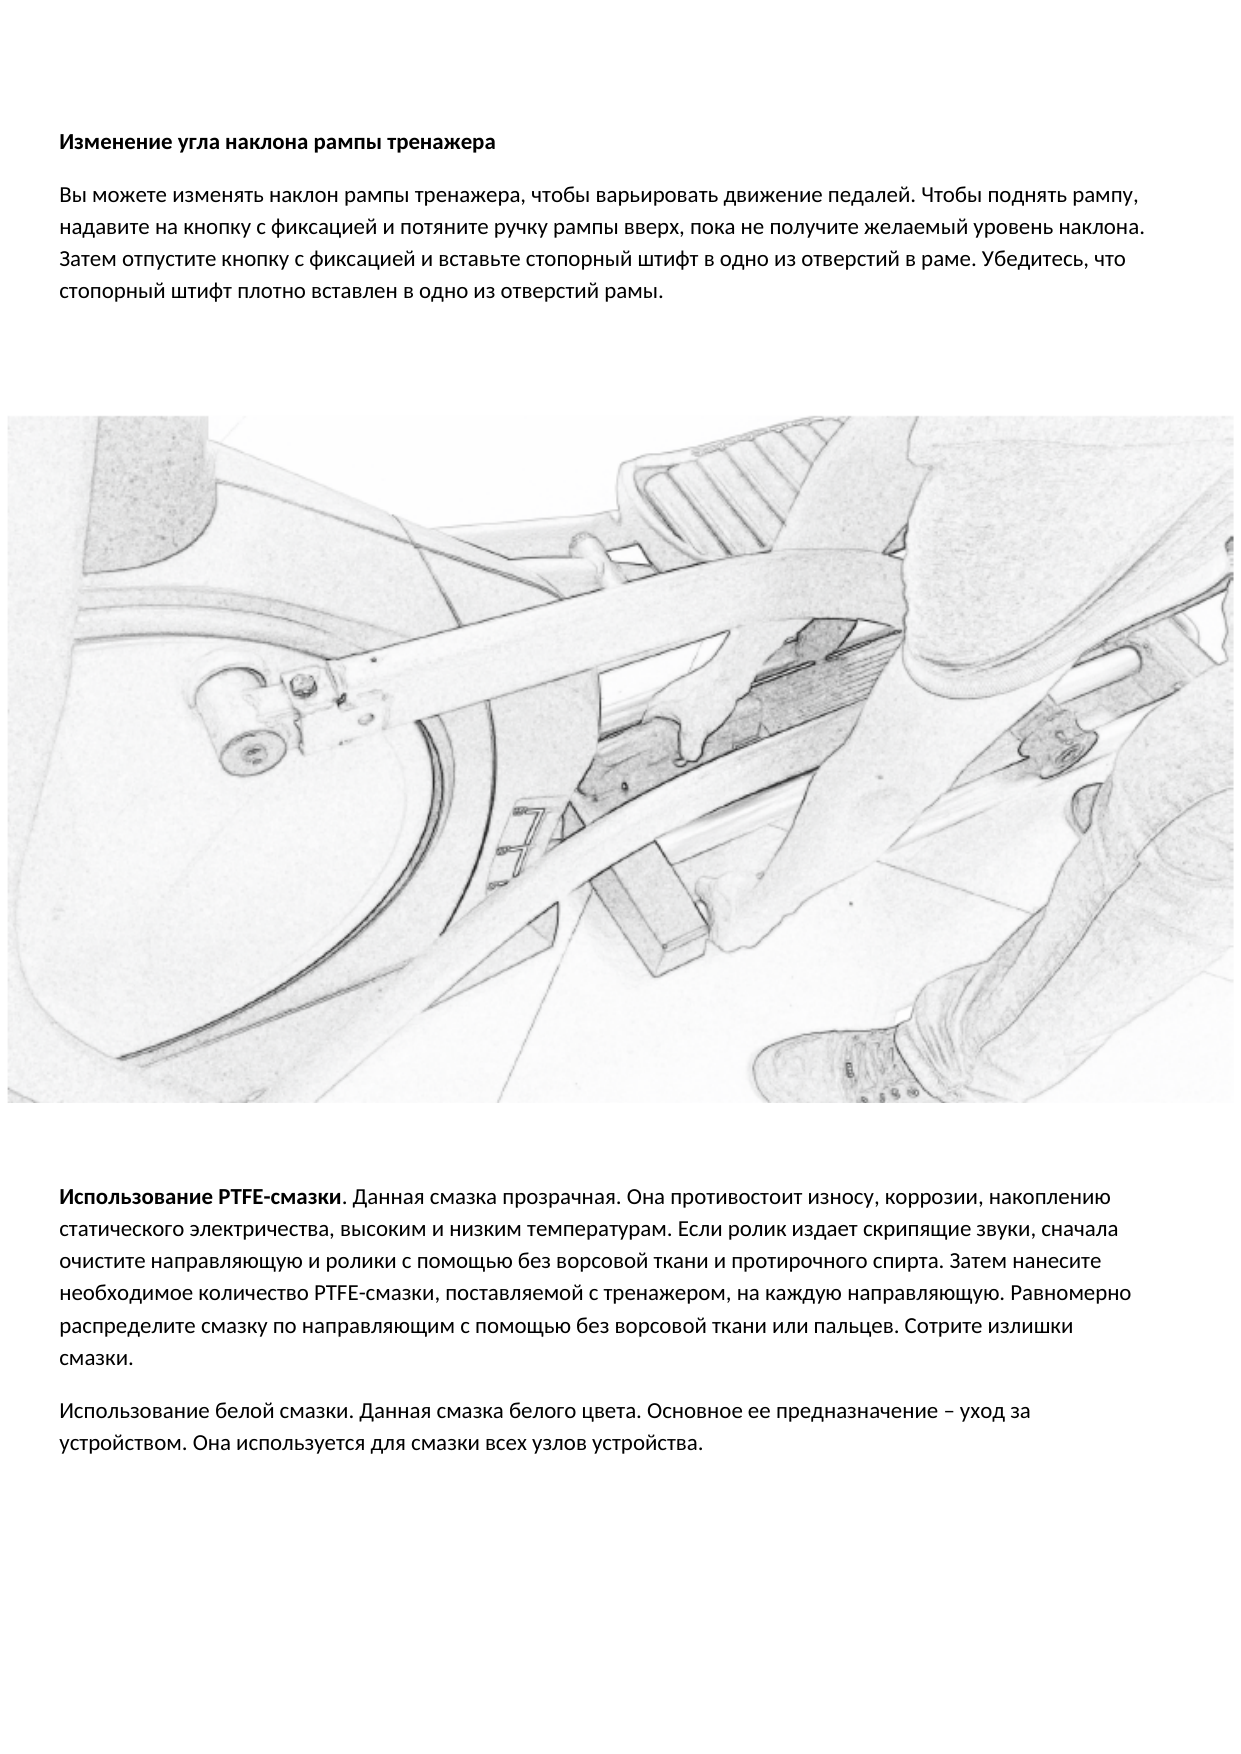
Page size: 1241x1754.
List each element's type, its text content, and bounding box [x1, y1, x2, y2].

text Использование PTFE-смазки. Данная смазка прозрачная. Она противостоит износу, коррозии, накоплению статического электричества, высоким и низким температурам. Если ролик издает скрипящие звуки, сначала очистите направляющую и ролики с помощью без ворсовой ткани и протирочного спирта. Затем нанесите необходимое количество PTFE-смазки, поставляемой с тренажером, на каждую направляющую. Равномерно распределите смазку по направляющим с помощью без ворсовой ткани или пальцев. Сотрите излишки смазки. [59, 1182, 1152, 1371]
text Использование белой смазки. Данная смазка белого цвета. Основное ее предназначение – уход за устройством. Она используется для смазки всех узлов устройства. [59, 1396, 1152, 1456]
text Изменение угла наклона рампы тренажера [59, 127, 1152, 155]
picture [3, 413, 1237, 1103]
text Вы можете изменять наклон рампы тренажера, чтобы варьировать движение педалей. Чтобы поднять рампу, надавите на кнопку с фиксацией и потяните ручку рампы вверх, пока не получите желаемый уровень наклона. Затем отпустите кнопку с фиксацией и вставьте стопорный штифт в одно из отверстий в раме. Убедитесь, что стопорный штифт плотно вставлен в одно из отверстий рамы. [59, 180, 1152, 304]
